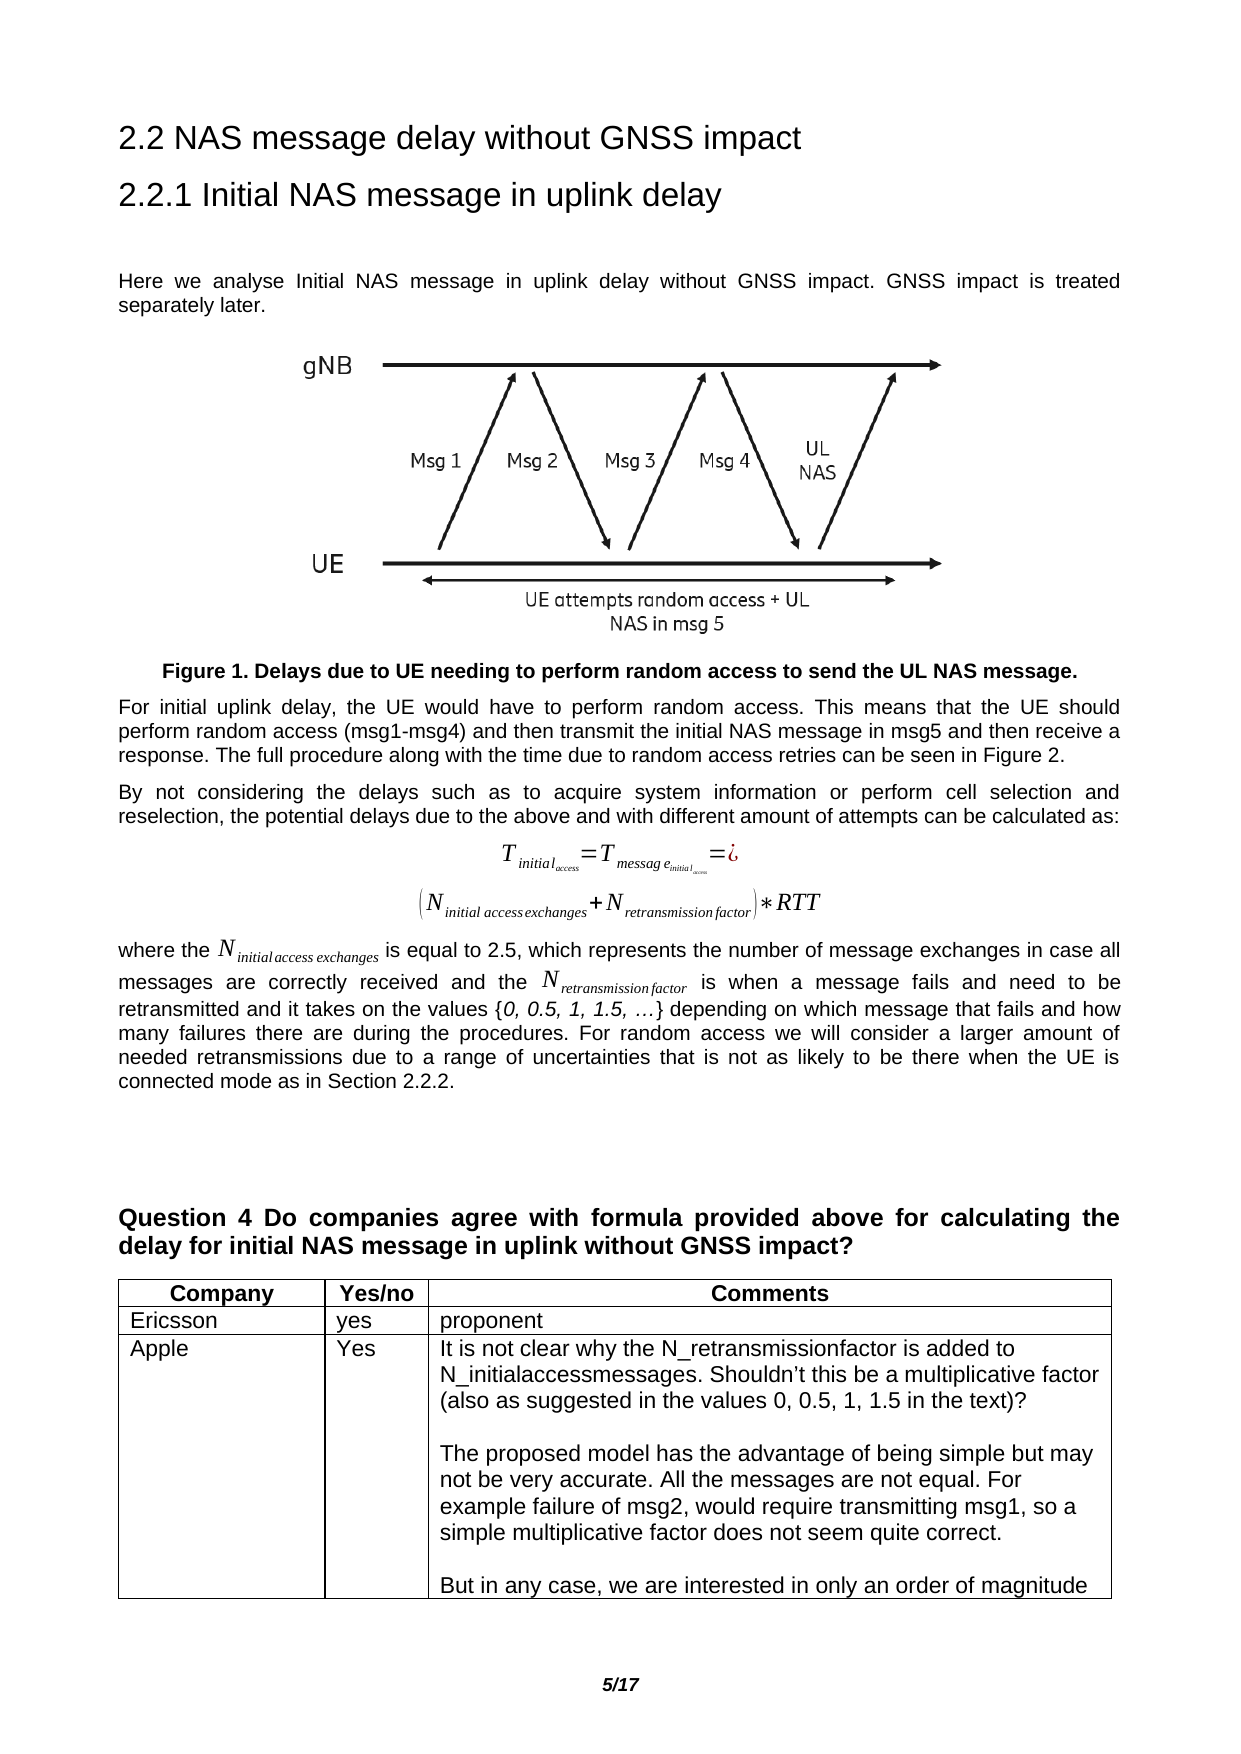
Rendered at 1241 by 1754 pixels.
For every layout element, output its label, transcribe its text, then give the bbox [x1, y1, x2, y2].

text where the is equal to 2.5, which represents the number of message exchanges in case all messages are correctly received and the is when a message fails and need to be retransmitted and it takes on the values {0, 0.5, 1, 1.5, …} depending on which message that fails and how many failures there are during the procedures. For random access we will consider a larger amount of needed retransmissions due to a range of uncertainties that is not as likely to be there when the UE is connected mode as in Section 2.2.2. [118, 934, 1122, 1093]
text Figure 1. Delays due to UE needing to perform random access to send the UL NAS message. [118, 659, 1122, 683]
subtitle 2.2.1 Initial NAS message in uplink delay [118, 175, 1122, 214]
table_cell Apple [119, 1335, 324, 1598]
table_cell proponent [429, 1307, 1111, 1333]
picture [286, 329, 954, 647]
table_cell Ericsson [119, 1307, 324, 1333]
text Question 4 Do companies agree with formula provided above for calculating the delay for initial NAS message in uplink without GNSS impact? [118, 1202, 1122, 1260]
text Here we analyse Initial NAS message in uplink delay without GNSS impact. GNSS impact is treated separately later. [118, 269, 1122, 317]
text By not considering the delays such as to acquire system information or perform cell selection and reselection, the potential delays due to the above and with different amount of attempts can be calculated as: [118, 779, 1122, 827]
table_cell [429, 1335, 1111, 1598]
table_header Yes/no [326, 1280, 428, 1306]
subtitle 2.2 NAS message delay without GNSS impact [118, 118, 1122, 157]
table_cell Yes [326, 1335, 428, 1598]
text For initial uplink delay, the UE would have to perform random access. This means that the UE should perform random access (msg1-msg4) and then transmit the initial NAS message in msg5 and then receive a response. The full procedure along with the time due to random access retries can be seen in Figure 2. [118, 695, 1122, 767]
table_cell yes [326, 1307, 428, 1333]
table_header Company [119, 1280, 324, 1306]
table_header Comments [429, 1280, 1111, 1306]
